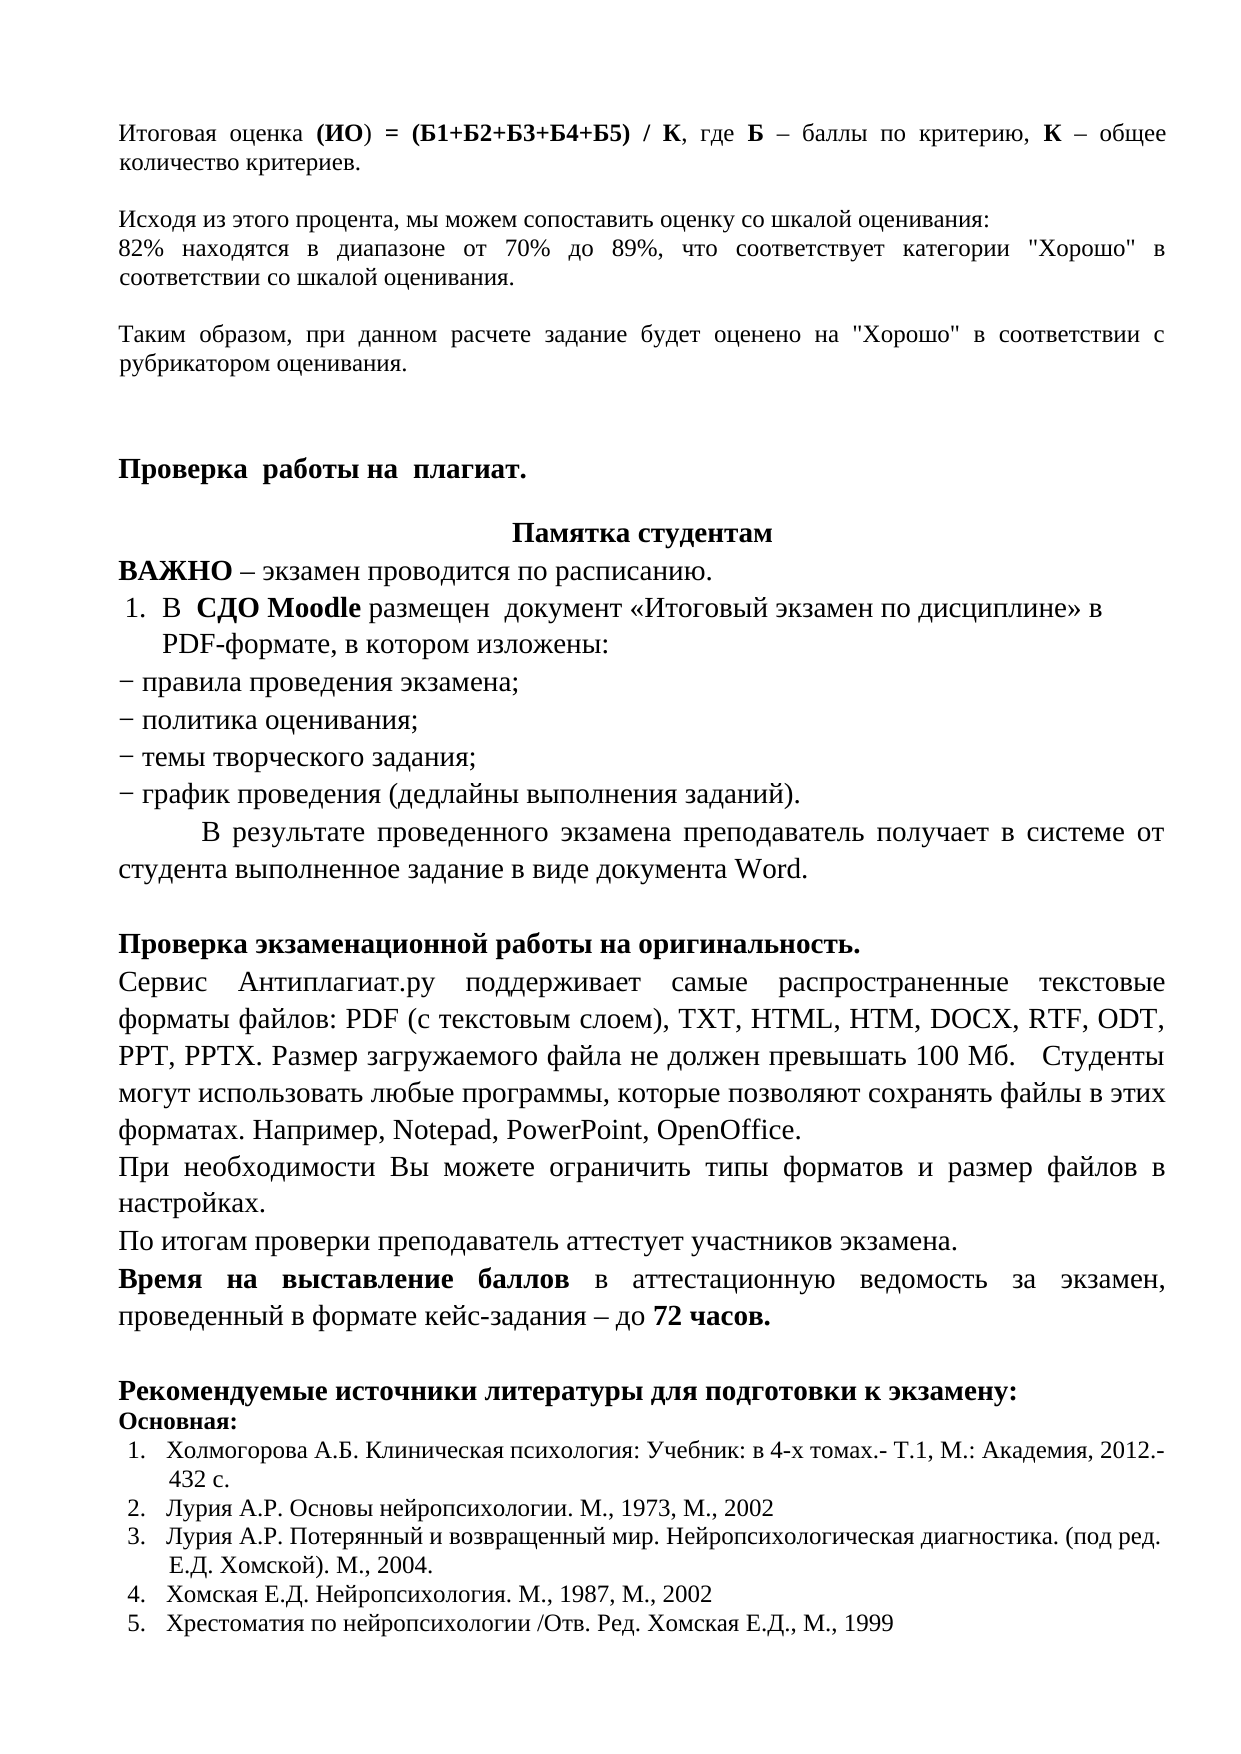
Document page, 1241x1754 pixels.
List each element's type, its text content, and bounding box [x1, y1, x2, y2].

list Хрестоматия по нейропсихологии /Отв. Ред. Хомская Е.Д., М., 1999 [127, 1608, 1166, 1636]
list Лурия А.Р. Потерянный и возвращенный мир. Нейропсихологическая диагностика. (под ред. Е.Д. Хомской). М., 2004. [127, 1521, 1166, 1579]
text ВАЖНО – экзамен проводится по расписанию. [118, 553, 1166, 586]
text Основная: [118, 1406, 1166, 1435]
list Лурия А.Р. Основы нейропсихологии. М., 1973, М., 2002 [127, 1493, 1166, 1521]
text Проверка работы на плагиат. [118, 452, 1166, 485]
text Сервис Антиплагиат.ру поддерживает самые распространенные текстовые форматы файлов: PDF (с текстовым слоем), TXT, HTML, HTM, DOCX, RTF, ODT, PPT, PPTX. Размер загружаемого файла не должен превышать 100 Мб. Студенты могут использовать любые программы, которые позволяют сохранять файлы в этих форматах. Например, Notepad, PowerPoint, OpenOffice. [118, 964, 1166, 1145]
text Время на выставление баллов в аттестационную ведомость за экзамен, проведенный в формате кейс-задания – до 72 часов. [118, 1261, 1166, 1332]
text Итоговая оценка (ИО) = (Б1+Б2+Б3+Б4+Б5) / К, где Б – баллы по критерию, К – общее количество критериев. [118, 118, 1166, 176]
text Рекомендуемые источники литературы для подготовки к экзамену: [118, 1373, 1166, 1406]
list Холмогорова А.Б. Клиническая психология: Учебник: в 4-х томах.- Т.1, М.: Академия, 2012.- 432 с. [127, 1435, 1166, 1493]
text 82% находятся в диапазоне от 70% до 89%, что соответствует категории "Хорошо" в соответствии со шкалой оценивания. [118, 233, 1166, 291]
list Хомская Е.Д. Нейропсихология. М., 1987, М., 2002 [127, 1579, 1166, 1608]
text − правила проведения экзамена; [118, 664, 1166, 698]
text − темы творческого задания; [118, 739, 1166, 773]
text В результате проведенного экзамена преподаватель получает в системе от студента выполненное задание в виде документа Word. [118, 814, 1166, 884]
list В СДО Moodle размещен документ «Итоговый экзамен по дисциплине» в PDF-формате, в котором изложены: [124, 590, 1166, 660]
text Таким образом, при данном расчете задание будет оценено на "Хорошо" в соответствии с рубрикатором оценивания. [118, 319, 1166, 377]
text Проверка экзаменационной работы на оригинальность. [118, 926, 1166, 960]
text По итогам проверки преподаватель аттестует участников экзамена. [118, 1223, 1166, 1257]
text Памятка студентам [118, 515, 1166, 549]
text − график проведения (дедлайны выполнения заданий). [118, 777, 1166, 810]
text − политика оценивания; [118, 702, 1166, 735]
text Исходя из этого процента, мы можем сопоставить оценку со шкалой оценивания: [118, 204, 1166, 233]
text При необходимости Вы можете ограничить типы форматов и размер файлов в настройках. [118, 1149, 1166, 1219]
